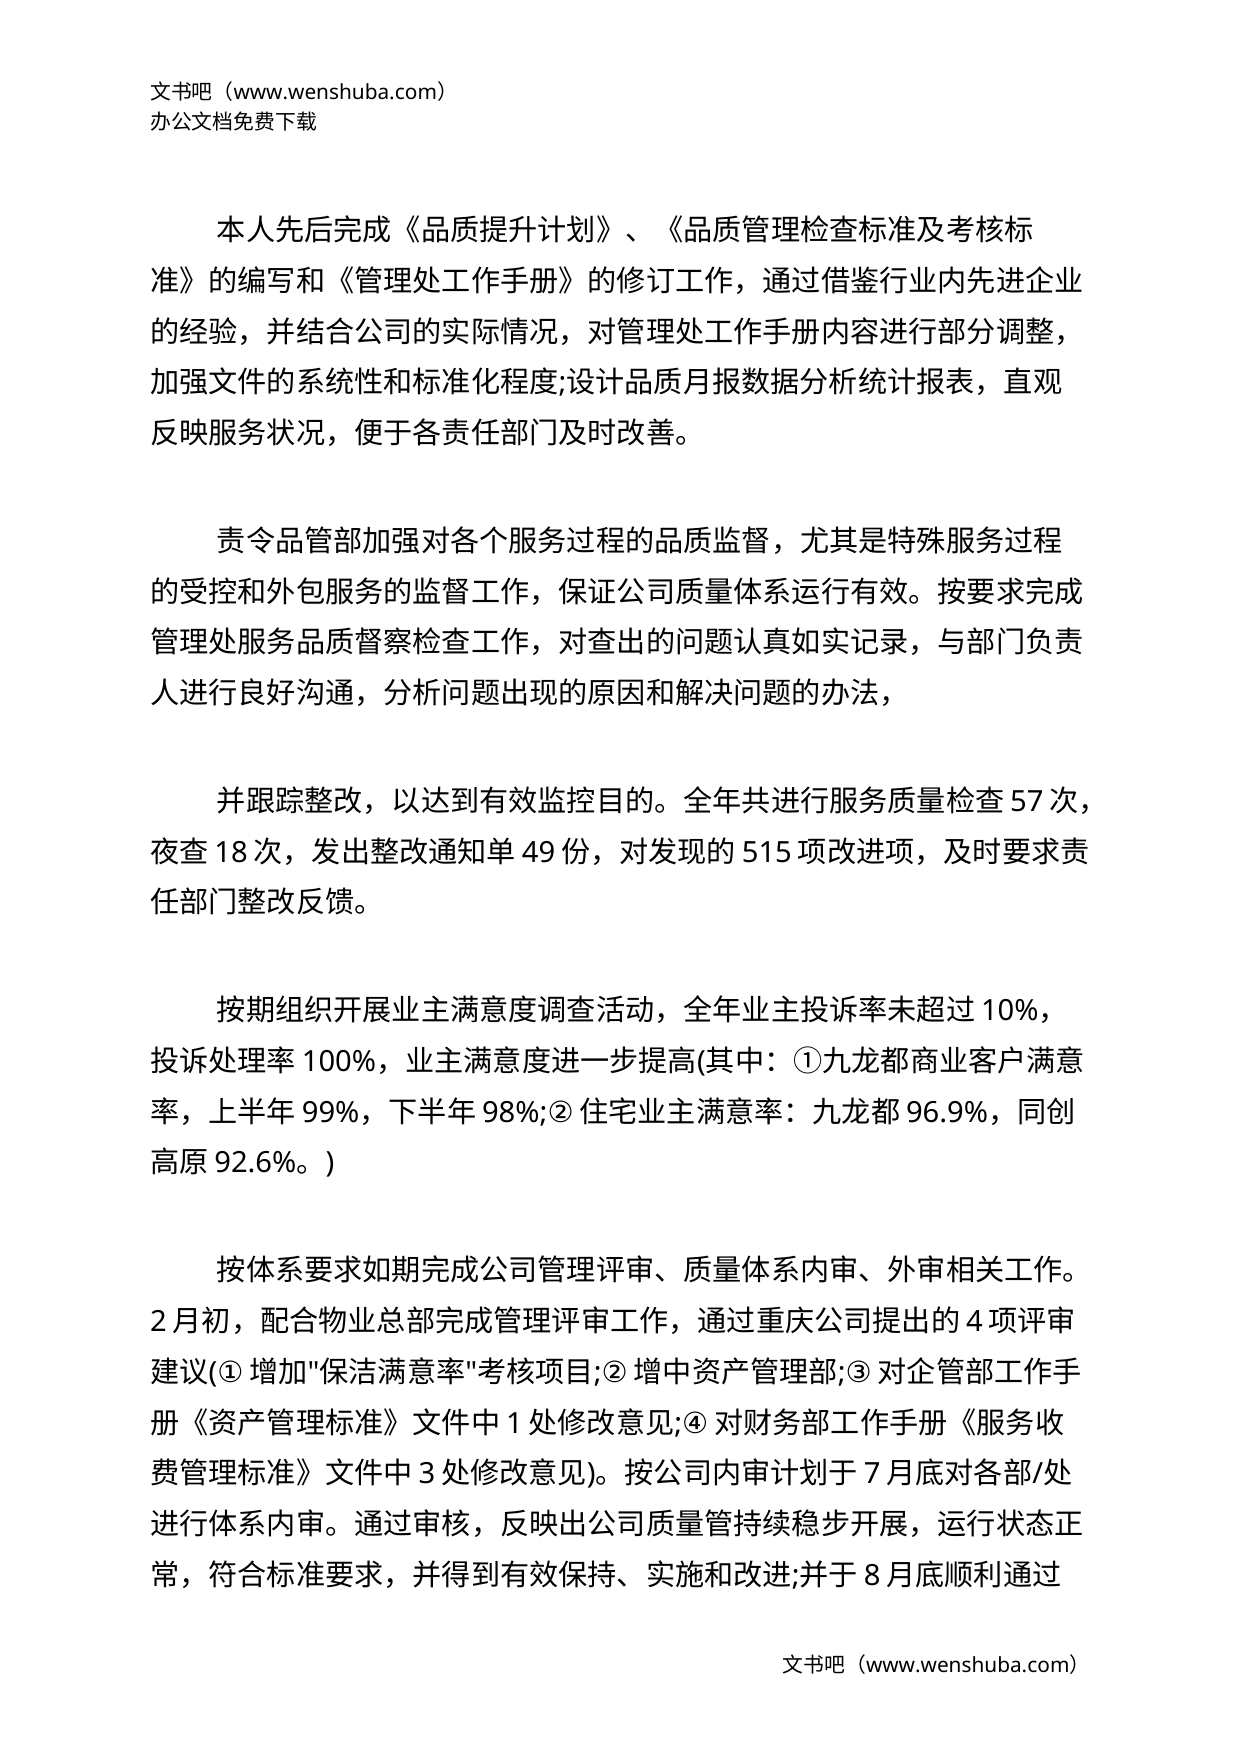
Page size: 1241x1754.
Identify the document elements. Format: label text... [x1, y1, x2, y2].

text 本人先后完成《品质提升计划》、《品质管理检查标准及考核标准》的编写和《管理处工作手册》的修订工作，通过借鉴行业内先进企业的经验，并结合公司的实际情况，对管理处工作手册内容进行部分调整，加强文件的系统性和标准化程度;设计品质月报数据分析统计报表，直观反映服务状况，便于各责任部门及时改善。 [150, 207, 1090, 452]
text 按期组织开展业主满意度调查活动，全年业主投诉率未超过10%，投诉处理率100%，业主满意度进一步提高(其中：①九龙都商业客户满意率，上半年99%，下半年98%;②住宅业主满意率：九龙都96.9%，同创高原92.6%。) [150, 987, 1090, 1181]
text 并跟踪整改，以达到有效监控目的。全年共进行服务质量检查57次，夜查18次，发出整改通知单49份，对发现的515项改进项，及时要求责任部门整改反馈。 [150, 777, 1090, 921]
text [150, 1247, 1090, 1594]
text 责令品管部加强对各个服务过程的品质监督，尤其是特殊服务过程的受控和外包服务的监督工作，保证公司质量体系运行有效。按要求完成管理处服务品质督察检查工作，对查出的问题认真如实记录，与部门负责人进行良好沟通，分析问题出现的原因和解决问题的办法， [150, 517, 1090, 712]
